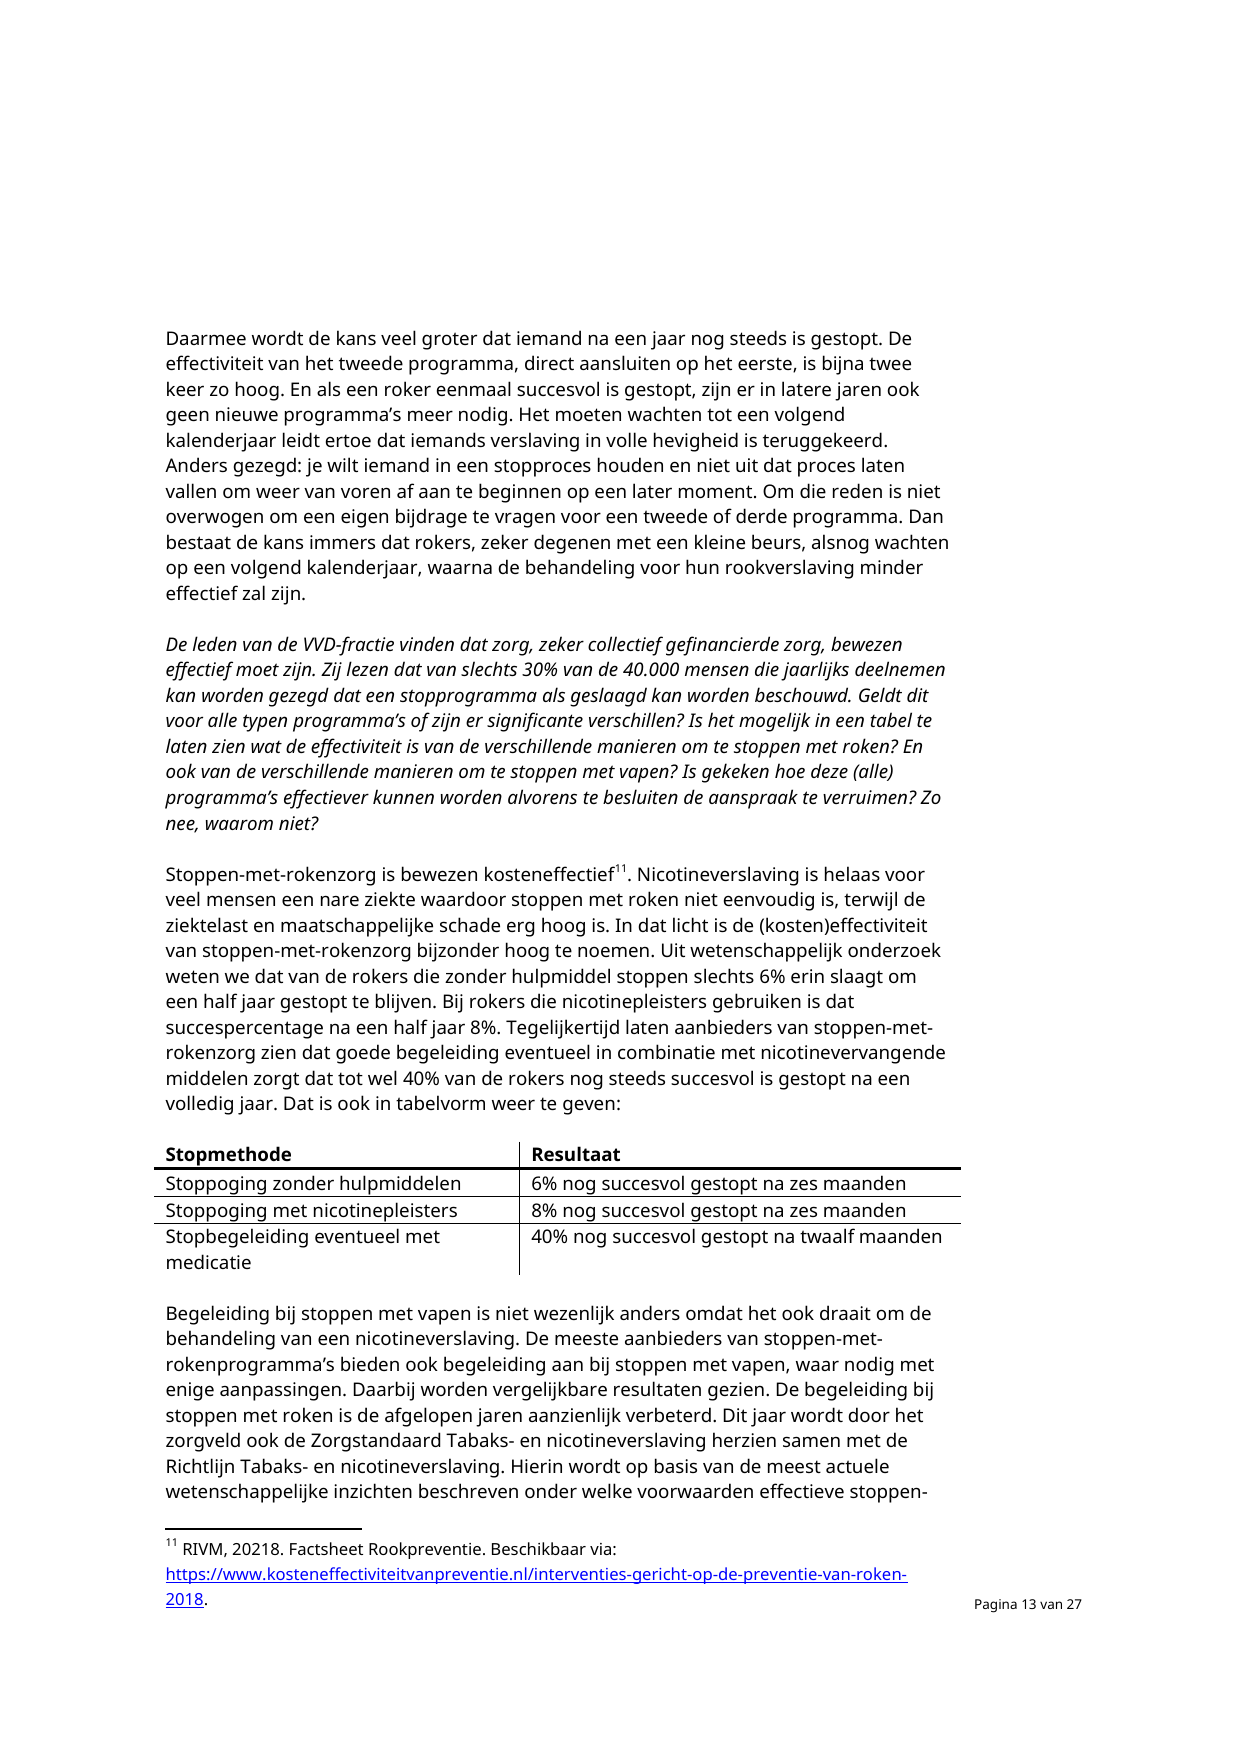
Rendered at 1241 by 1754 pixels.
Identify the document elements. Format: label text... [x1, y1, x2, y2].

text De leden van de VVD-fractie vinden dat zorg, zeker collectief gefinancierde zorg, bewezen effectief moet zijn. Zij lezen dat van slechts 30% van de 40.000 mensen die jaarlijks deelnemen kan worden gezegd dat een stopprogramma als geslaagd kan worden beschouwd. Geldt dit voor alle typen programma’s of zijn er significante verschillen? Is het mogelijk in een tabel te laten zien wat de effectiviteit is van de verschillende manieren om te stoppen met roken? En ook van de verschillende manieren om te stoppen met vapen? Is gekeken hoe deze (alle) programma’s effectiever kunnen worden alvorens te besluiten de aanspraak te verruimen? Zo nee, waarom niet? [165, 631, 950, 835]
table_cell 6% nog succesvol gestopt na zes maanden [520, 1170, 961, 1196]
table_header Resultaat [520, 1142, 961, 1167]
text Stoppen-met-rokenzorg is bewezen kosteneffectief. Nicotineverslaving is helaas voor veel mensen een nare ziekte waardoor stoppen met roken niet eenvoudig is, terwijl de ziektelast en maatschappelijke schade erg hoog is. In dat licht is de (kosten)effectiviteit van stoppen-met-rokenzorg bijzonder hoog te noemen. Uit wetenschappelijk onderzoek weten we dat van de rokers die zonder hulpmiddel stoppen slechts 6% erin slaagt om een half jaar gestopt te blijven. Bij rokers die nicotinepleisters gebruiken is dat succespercentage na een half jaar 8%. Tegelijkertijd laten aanbieders van stoppen-met-rokenzorg zien dat goede begeleiding eventueel in combinatie met nicotinevervangende middelen zorgt dat tot wel 40% van de rokers nog steeds succesvol is gestopt na een volledig jaar. Dat is ook in tabelvorm weer te geven: [165, 861, 950, 1116]
table_cell 40% nog succesvol gestopt na twaalf maanden [520, 1224, 961, 1274]
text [165, 325, 950, 606]
table_cell Stoppoging zonder hulpmiddelen [154, 1170, 519, 1196]
table_header Stopmethode [154, 1142, 519, 1167]
table_cell Stopbegeleiding eventueel met medicatie [154, 1224, 519, 1274]
table_cell 8% nog succesvol gestopt na zes maanden [520, 1197, 961, 1222]
table_cell Stoppoging met nicotinepleisters [154, 1197, 519, 1222]
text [165, 1300, 950, 1504]
